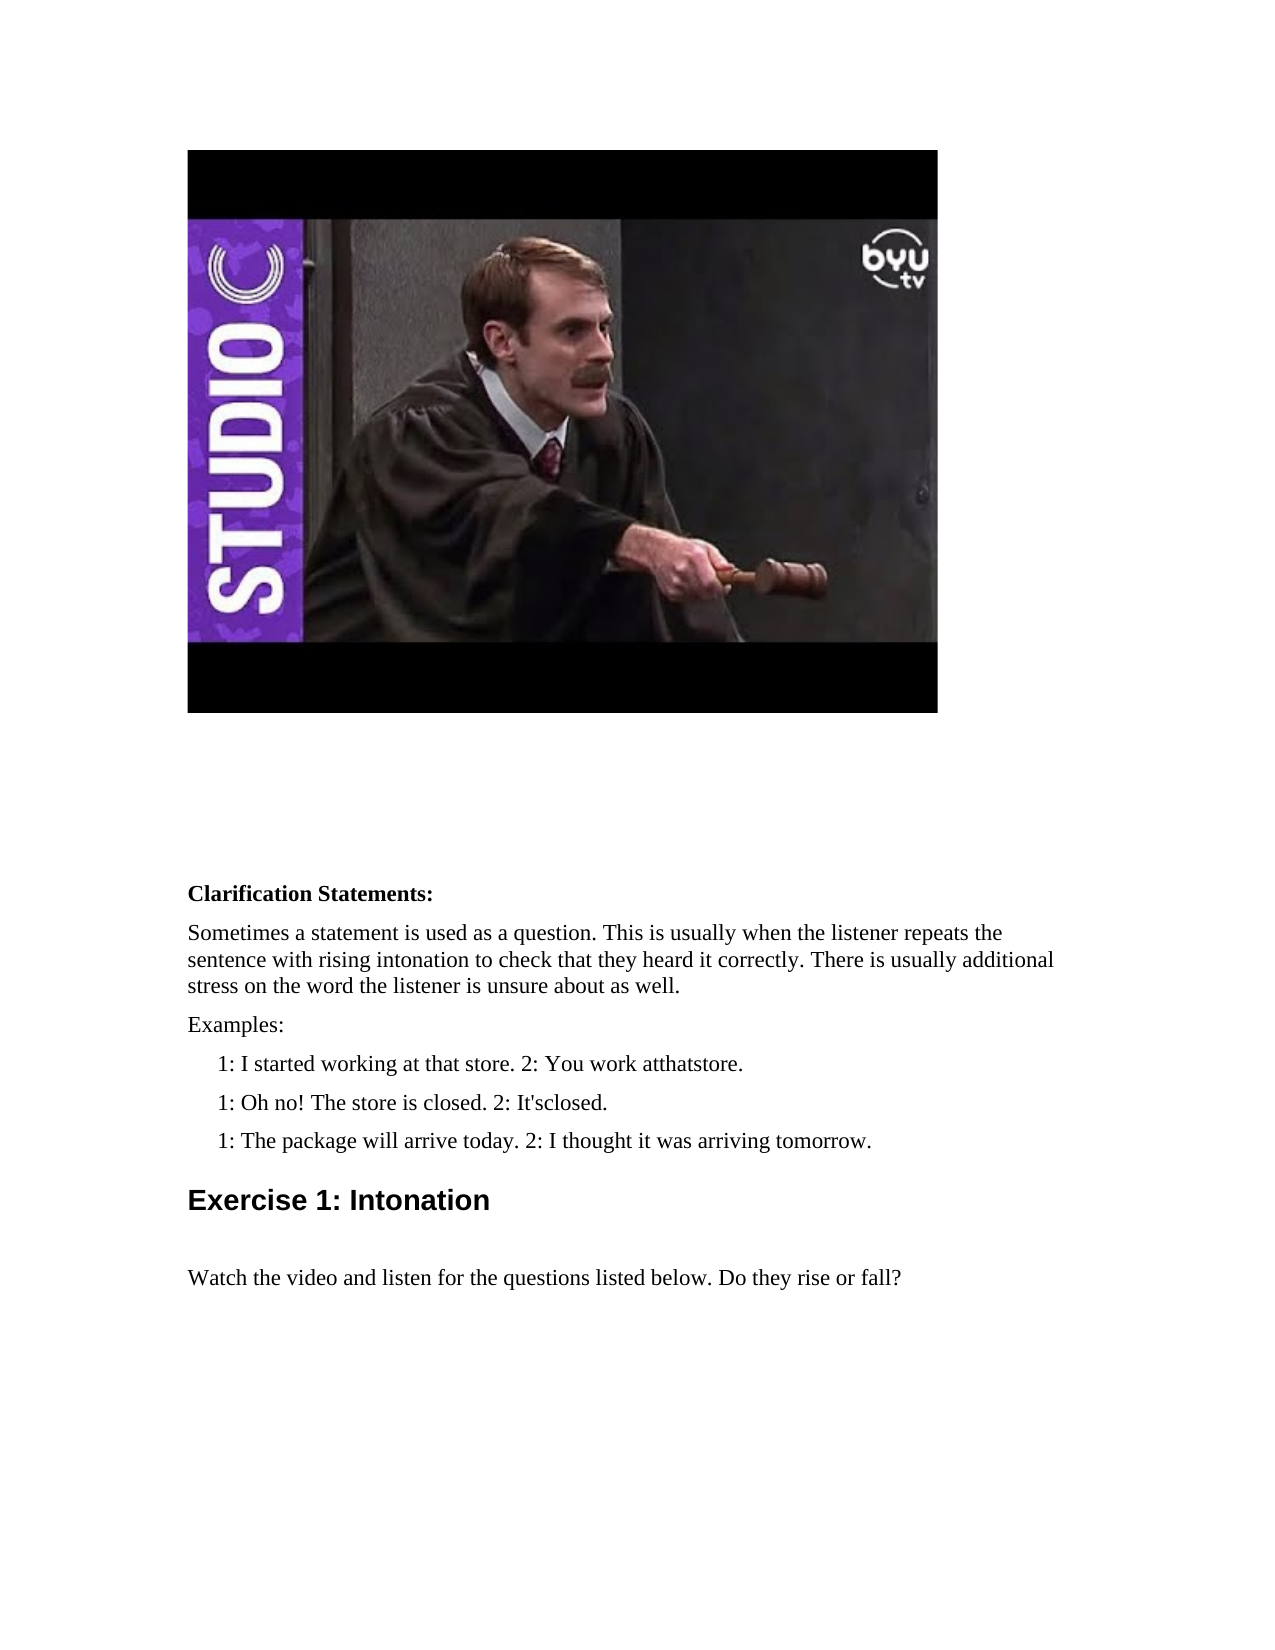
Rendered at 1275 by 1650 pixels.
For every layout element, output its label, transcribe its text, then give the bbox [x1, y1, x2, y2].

subtitle Exercise 1: Intonation [187, 1183, 1087, 1216]
text Examples: [187, 1011, 1087, 1037]
text 1: I started working at that store. 2: You work atthatstore. [217, 1050, 1087, 1076]
text 1: The package will arrive today. 2: I thought it was arriving tomorrow. [217, 1127, 1087, 1154]
text Watch the video and listen for the questions listed below. Do they rise or fall? [187, 1264, 1087, 1290]
picture [187, 150, 938, 713]
text 1: Oh no! The store is closed. 2: It'sclosed. [217, 1088, 1087, 1115]
text Sometimes a statement is used as a question. This is usually when the listener repeats the sentence with rising intonation to check that they heard it correctly. There is usually additional stress on the word the listener is unsure about as well. [187, 919, 1087, 998]
text Clarification Statements: [187, 880, 1087, 907]
